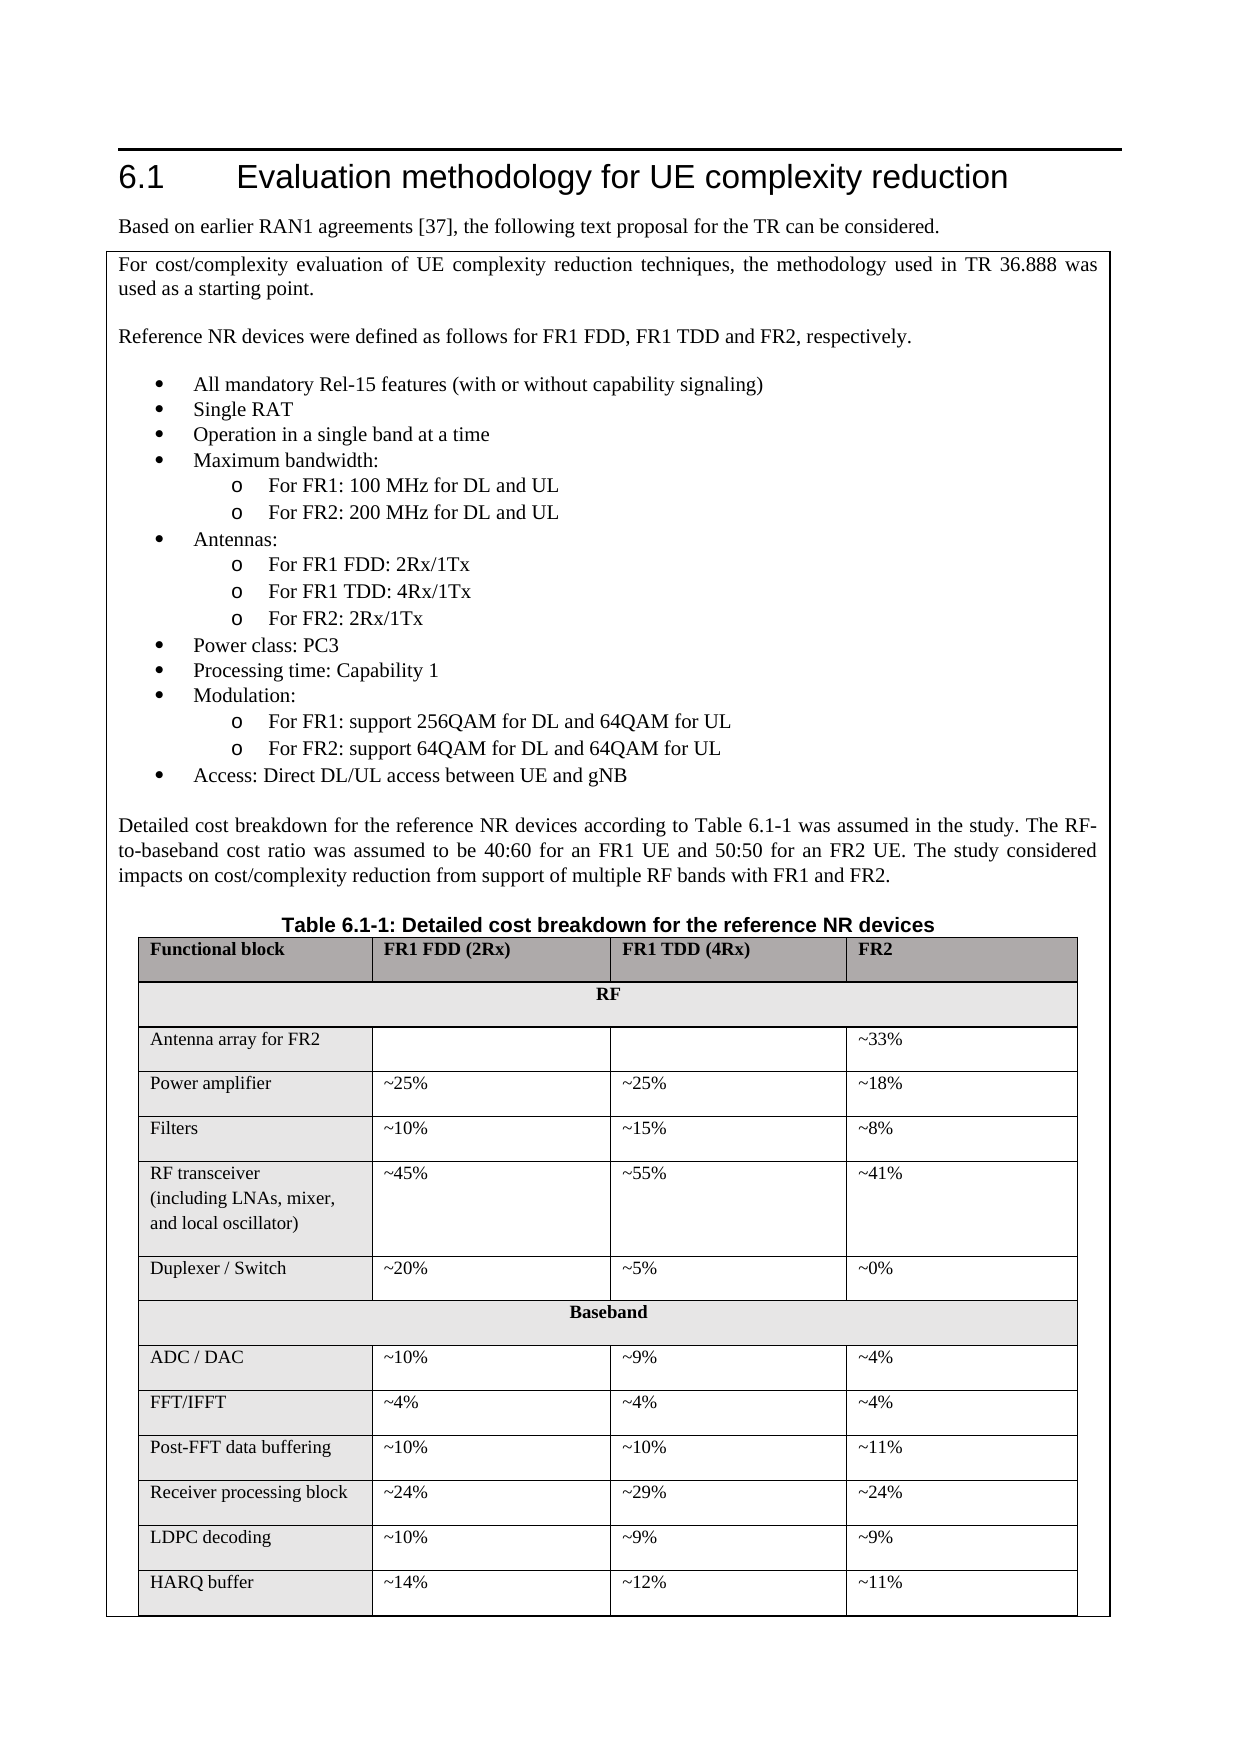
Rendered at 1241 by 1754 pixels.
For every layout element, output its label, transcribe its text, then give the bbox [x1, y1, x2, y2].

text Based on earlier RAN1 agreements [37], the following text proposal for the TR can be considered. [118, 214, 1122, 238]
subtitle 6.1 Evaluation methodology for UE complexity reduction [118, 151, 1122, 195]
